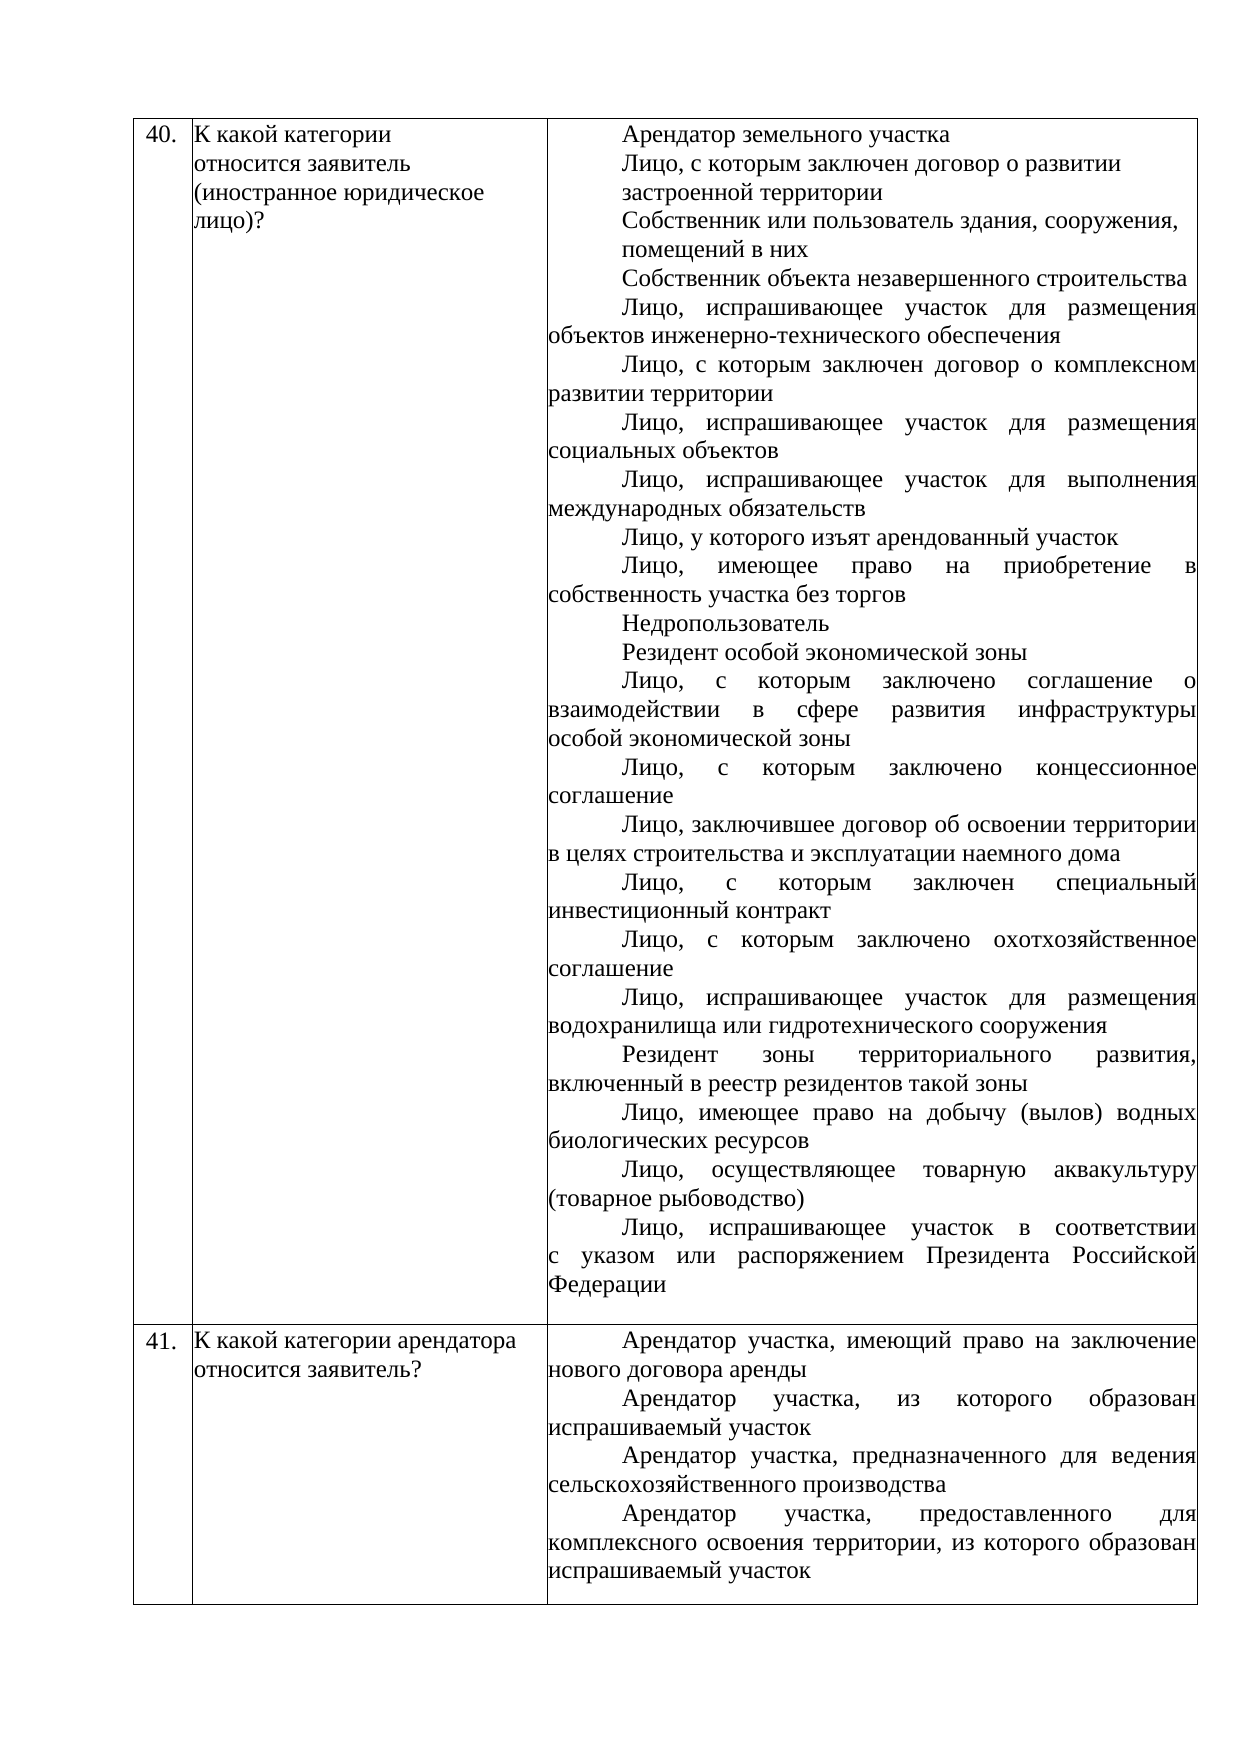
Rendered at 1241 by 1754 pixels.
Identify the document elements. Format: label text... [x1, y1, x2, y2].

table_cell 40. [134, 119, 192, 1324]
table_cell К какой категории относится заявитель (иностранное юридическое лицо)? [193, 119, 547, 1324]
table_cell Арендатор участка, имеющий право на заключение нового договора аренды Арендатор участка, из которого образован испрашиваемый участок Арендатор участка, предназначенного для ведения сельскохозяйственного производства Арендатор участка, предоставленного для комплексного освоения территории, из которого образован испрашиваемый участок [548, 1325, 1197, 1604]
table_cell К какой категории арендатора относится заявитель? [193, 1325, 547, 1604]
table_cell Арендатор земельного участка Лицо, с которым заключен договор о развитии застроенной территории Собственник или пользователь здания, сооружения, помещений в них Собственник объекта незавершенного строительства Лицо, испрашивающее участок для размещения объектов инженерно-технического обеспечения Лицо, с которым заключен договор о комплексном развитии территории Лицо, испрашивающее участок для размещения социальных объектов Лицо, испрашивающее участок для выполнения международных обязательств Лицо, у которого изъят арендованный участок Лицо, имеющее право на приобретение в собственность участка без торгов Недропользователь Резидент особой экономической зоны Лицо, с которым заключено соглашение о взаимодействии в сфере развития инфраструктуры особой экономической зоны Лицо, с которым заключено концессионное соглашение Лицо, заключившее договор об освоении территории в целях строительства и эксплуатации наемного дома Лицо, с которым заключен специальный инвестиционный контракт Лицо, с которым заключено охотхозяйственное соглашение Лицо, испрашивающее участок для размещения водохранилища или гидротехнического сооружения Резидент зоны территориального развития, включенный в реестр резидентов такой зоны Лицо, имеющее право на добычу (вылов) водных биологических ресурсов Лицо, осуществляющее товарную аквакультуру (товарное рыбоводство) Лицо, испрашивающее участок в соответствии с указом или распоряжением Президента Российской Федерации [548, 119, 1197, 1324]
table_cell 41. [134, 1325, 192, 1604]
